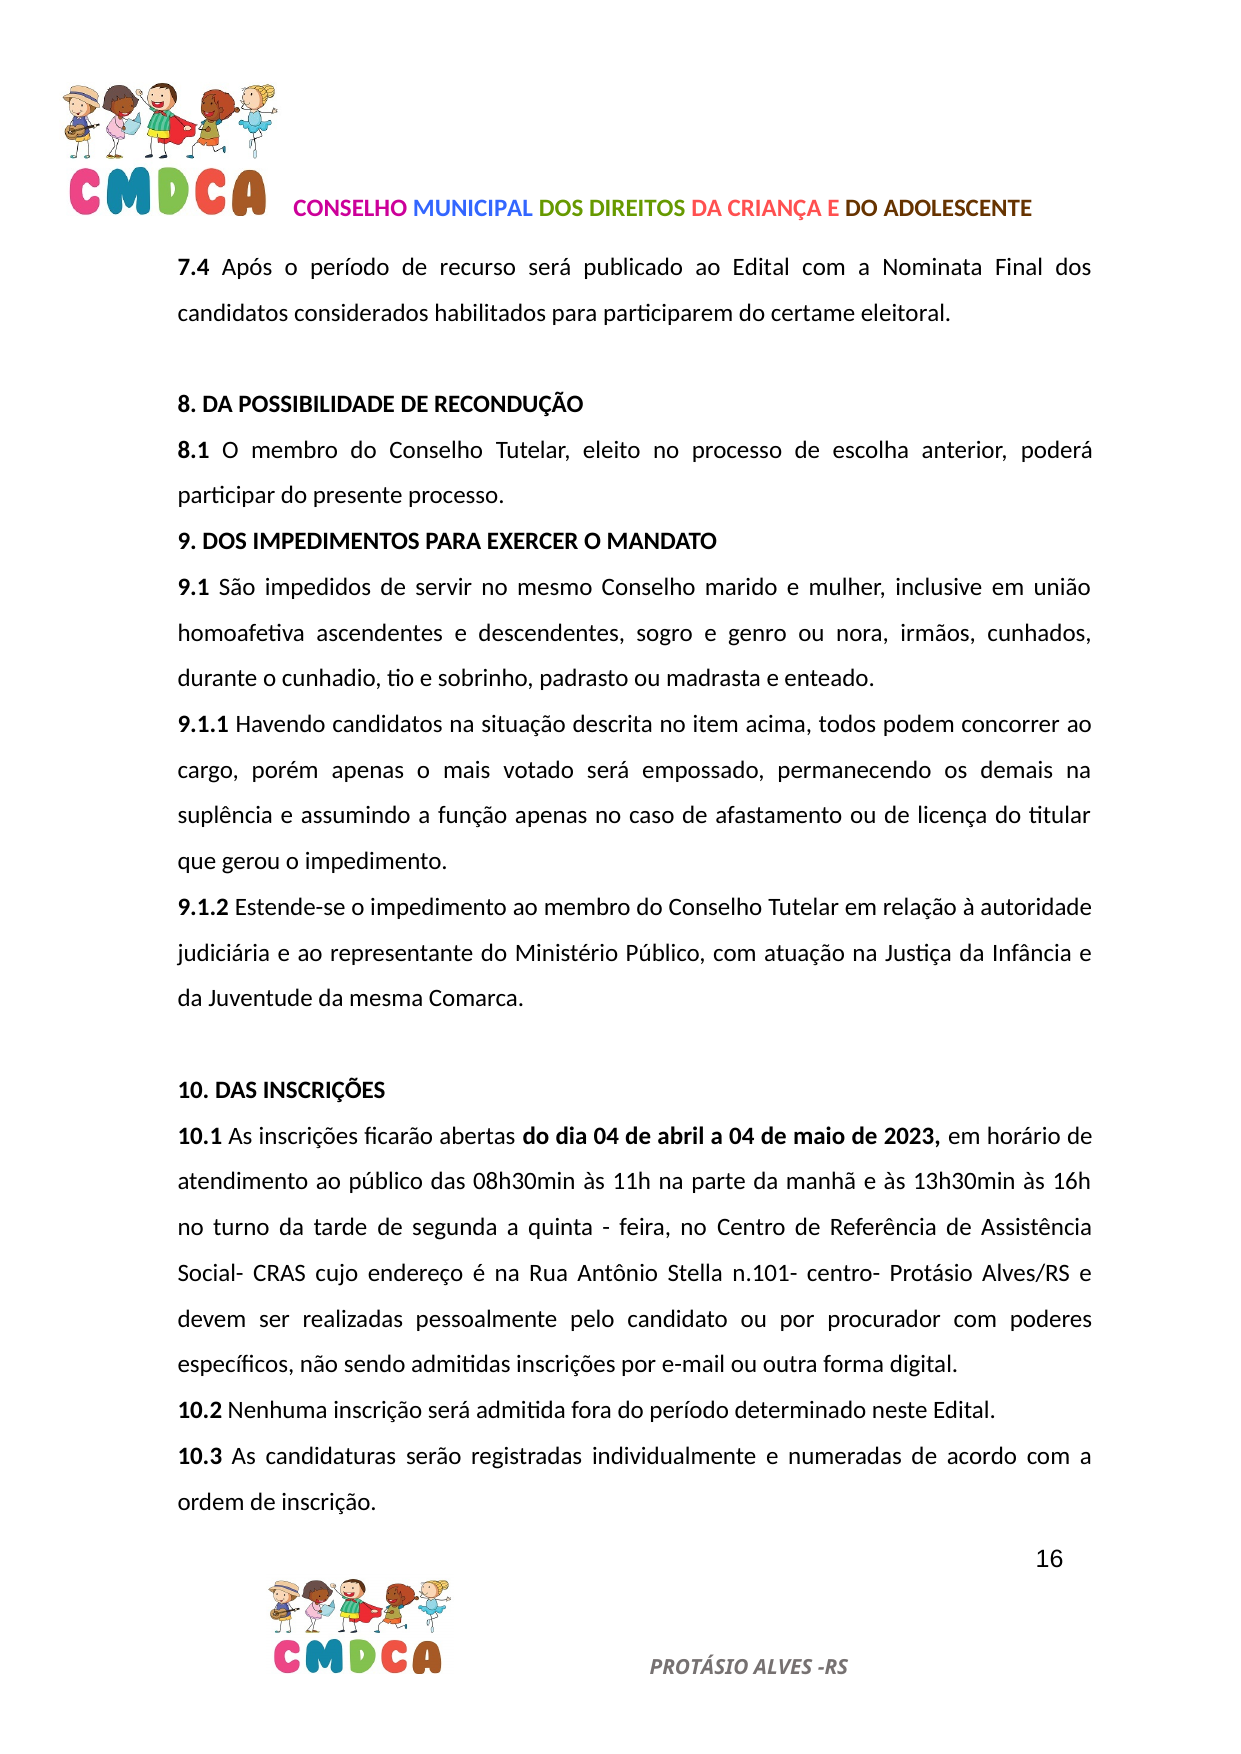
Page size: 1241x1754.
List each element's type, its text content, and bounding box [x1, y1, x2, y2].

text 10. DAS INSCRIÇÕES [177, 1074, 1093, 1104]
text 10.3 As candidaturas serão registradas individualmente e numeradas de acordo com a ordem de inscrição. [177, 1440, 1093, 1516]
text 10.2 Nenhuma inscrição será admitida fora do período determinado neste Edital. [177, 1394, 1093, 1425]
text 9.1.2 Estende-se o impedimento ao membro do Conselho Tutelar em relação à autoridade judiciária e ao representante do Ministério Público, com atuação na Justiça da Infância e da Juventude da mesma Comarca. [177, 891, 1093, 1013]
text 9.1 São impedidos de servir no mesmo Conselho marido e mulher, inclusive em união homoafetiva ascendentes e descendentes, sogro e genro ou nora, irmãos, cunhados, durante o cunhadio, tio e sobrinho, padrasto ou madrasta e enteado. [177, 571, 1093, 693]
text 10.1 As inscrições ficarão abertas do dia 04 de abril a 04 de maio de 2023, em horário de atendimento ao público das 08h30min às 11h na parte da manhã e às 13h30min às 16h no turno da tarde de segunda a quinta - feira, no Centro de Referência de Assistência Social- CRAS cujo endereço é na Rua Antônio Stella n.101- centro- Protásio Alves/RS e devem ser realizadas pessoalmente pelo candidato ou por procurador com poderes específicos, não sendo admitidas inscrições por e-mail ou outra forma digital. [177, 1120, 1093, 1379]
text 8.1 O membro do Conselho Tutelar, eleito no processo de escolha anterior, poderá participar do presente processo. [177, 434, 1093, 510]
text 9. DOS IMPEDIMENTOS PARA EXERCER O MANDATO [177, 525, 1093, 556]
picture [265, 1572, 455, 1674]
text 9.1.1 Havendo candidatos na situação descrita no item acima, todos podem concorrer ao cargo, porém apenas o mais votado será empossado, permanecendo os demais na suplência e assumindo a função apenas no caso de afastamento ou de licença do titular que gerou o impedimento. [177, 708, 1093, 876]
text 8. DA POSSIBILIDADE DE RECONDUÇÃO [177, 388, 1093, 419]
text 7.4 Após o período de recurso será publicado ao Edital com a Nominata Final dos candidatos considerados habilitados para participarem do certame eleitoral. [177, 251, 1093, 327]
picture [59, 73, 282, 216]
